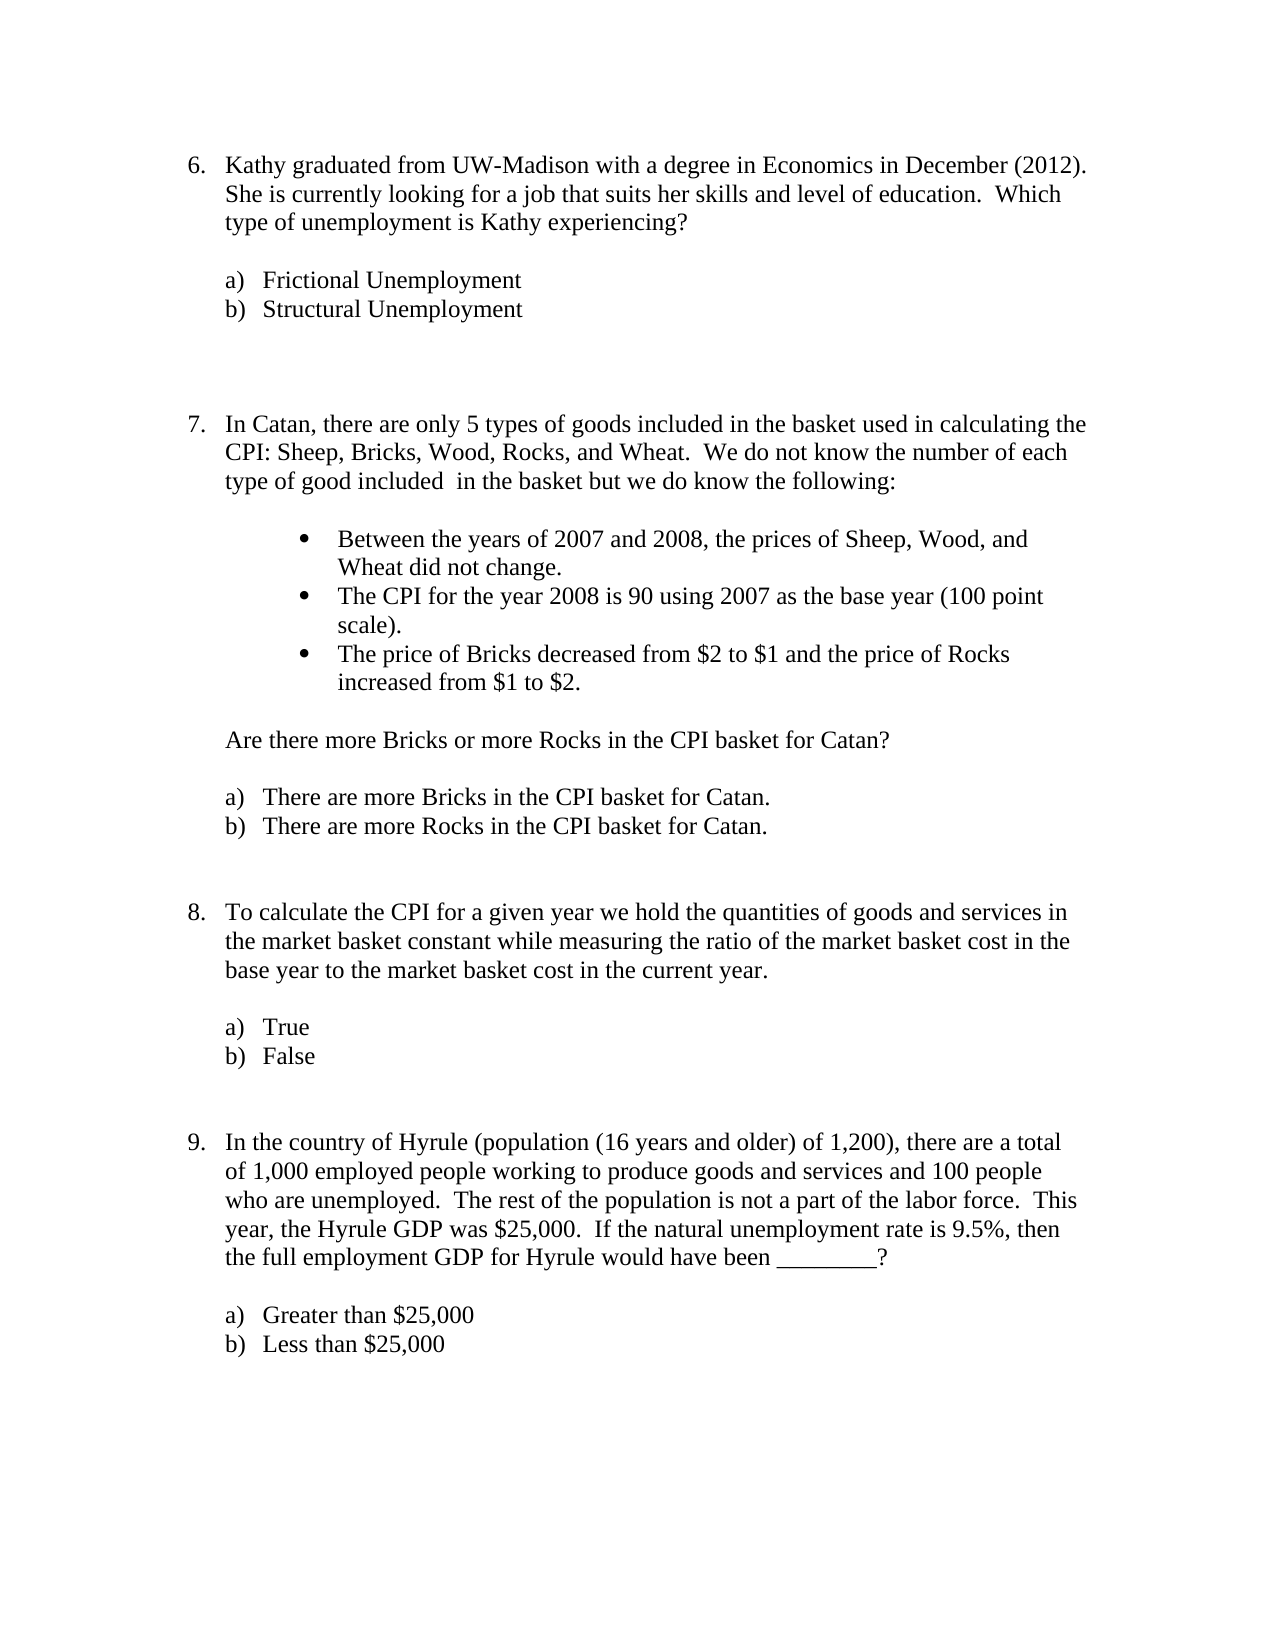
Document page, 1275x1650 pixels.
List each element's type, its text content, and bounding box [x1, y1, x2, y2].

list Less than $25,000 [225, 1329, 1087, 1357]
text a) There are more Bricks in the CPI basket for Catan. [225, 782, 1087, 811]
list In the country of Hyrule (population (16 years and older) of 1,200), there are a total of 1,000 employed people working to produce goods and services and 100 people who are unemployed. The rest of the population is not a part of the labor force. This year, the Hyrule GDP was $25,000. If the natural unemployment rate is 9.5%, then the full employment GDP for Hyrule would have been ________? [187, 1127, 1087, 1271]
text b) There are more Rocks in the CPI basket for Catan. [225, 811, 1087, 840]
text a) Frictional Unemployment [225, 265, 1087, 294]
list Greater than $25,000 [225, 1300, 1087, 1329]
list Are there more Bricks or more Rocks in the CPI basket for Catan? [225, 725, 1087, 754]
text b) Structural Unemployment [225, 294, 1087, 322]
list In Catan, there are only 5 types of goods included in the basket used in calculating the CPI: Sheep, Bricks, Wood, Rocks, and Wheat. We do not know the number of each type of good included in the basket but we do know the following: [187, 409, 1087, 495]
list True [225, 1012, 1087, 1041]
list Between the years of 2007 and 2008, the prices of Sheep, Wood, and Wheat did not change. [300, 524, 1087, 581]
list The price of Bricks decreased from $2 to $1 and the price of Rocks increased from $1 to $2. [300, 639, 1087, 696]
list The CPI for the year 2008 is 90 using 2007 as the base year (100 point scale). [300, 581, 1087, 639]
list To calculate the CPI for a given year we hold the quantities of goods and services in the market basket constant while measuring the ratio of the market basket cost in the base year to the market basket cost in the current year. [187, 897, 1087, 984]
list False [225, 1041, 1087, 1070]
list Kathy graduated from UW-Madison with a degree in Economics in December (2012). She is currently looking for a job that suits her skills and level of education. Which type of unemployment is Kathy experiencing? [187, 150, 1087, 236]
